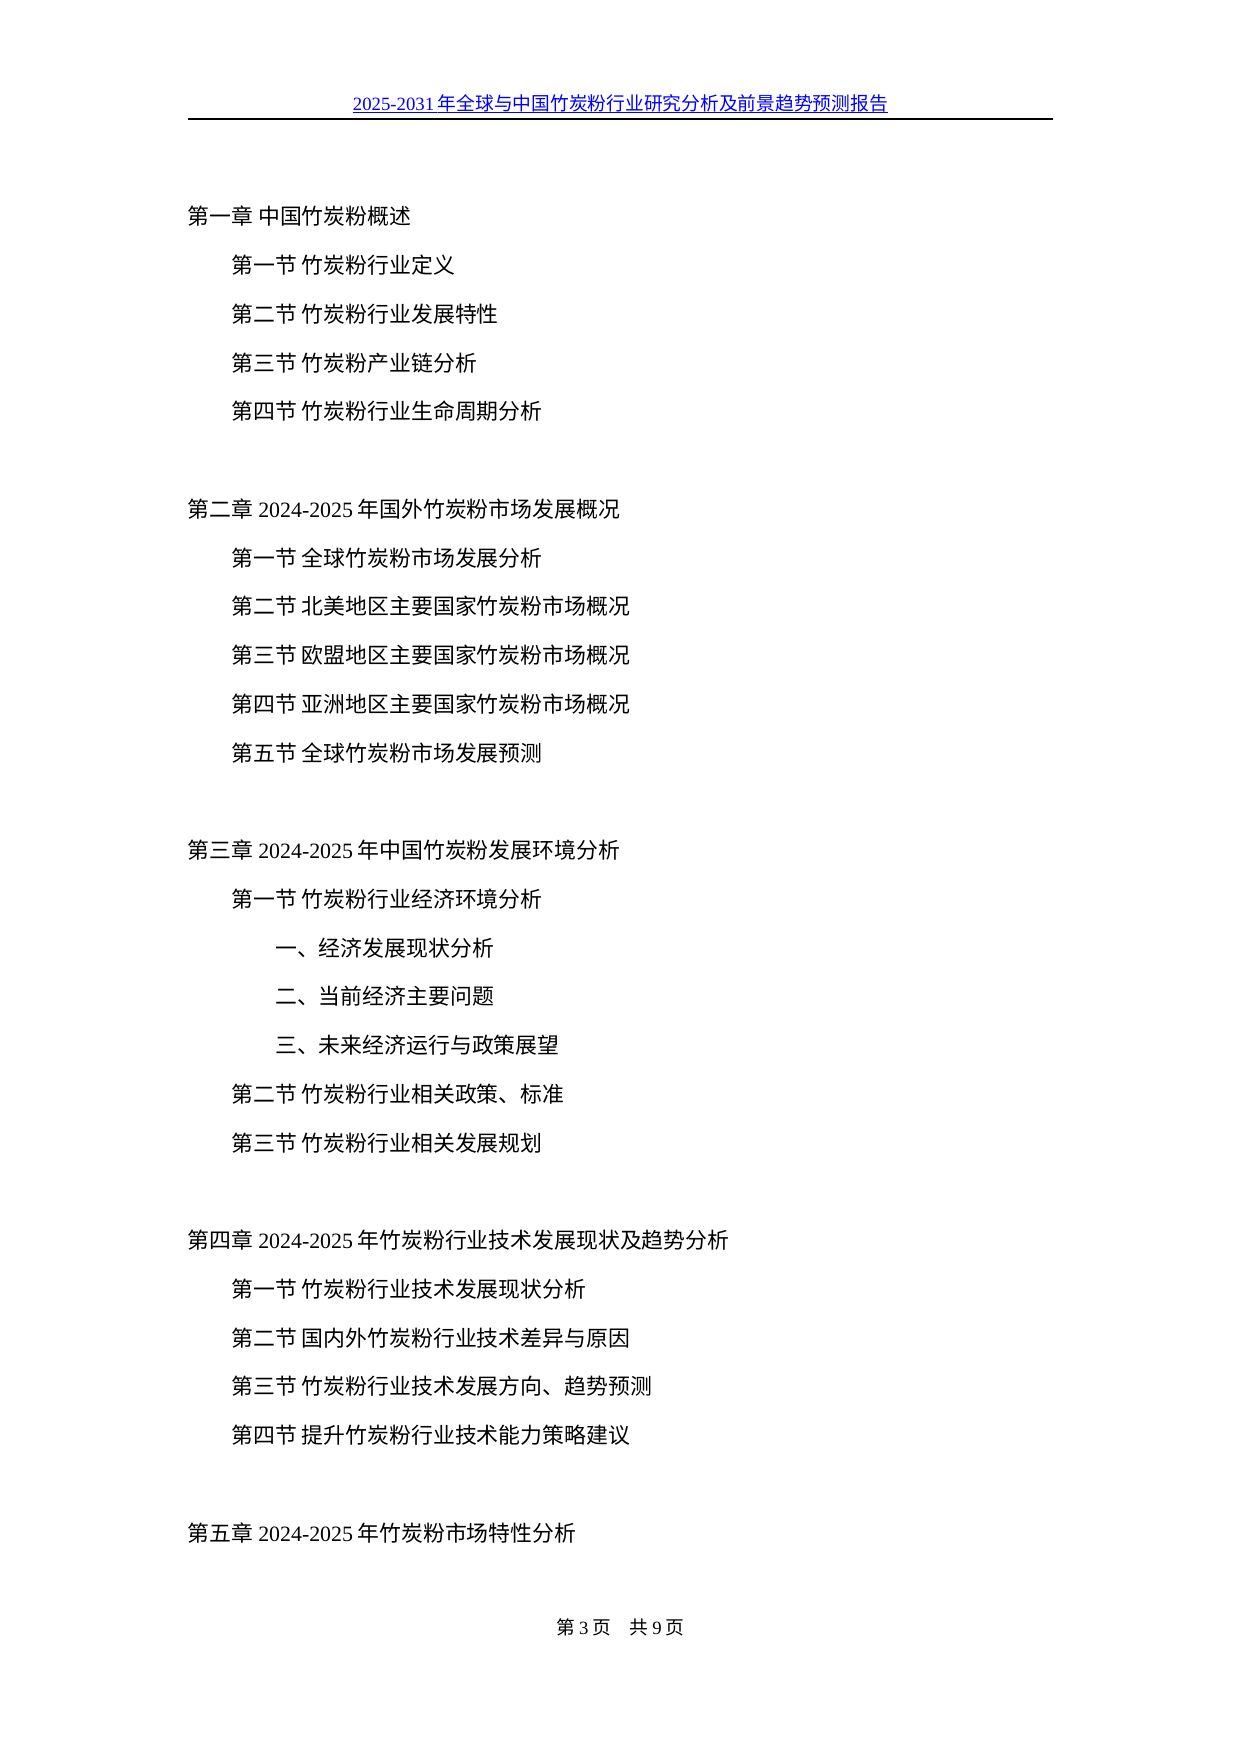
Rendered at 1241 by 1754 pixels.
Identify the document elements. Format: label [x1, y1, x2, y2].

text [187, 150, 1053, 1548]
